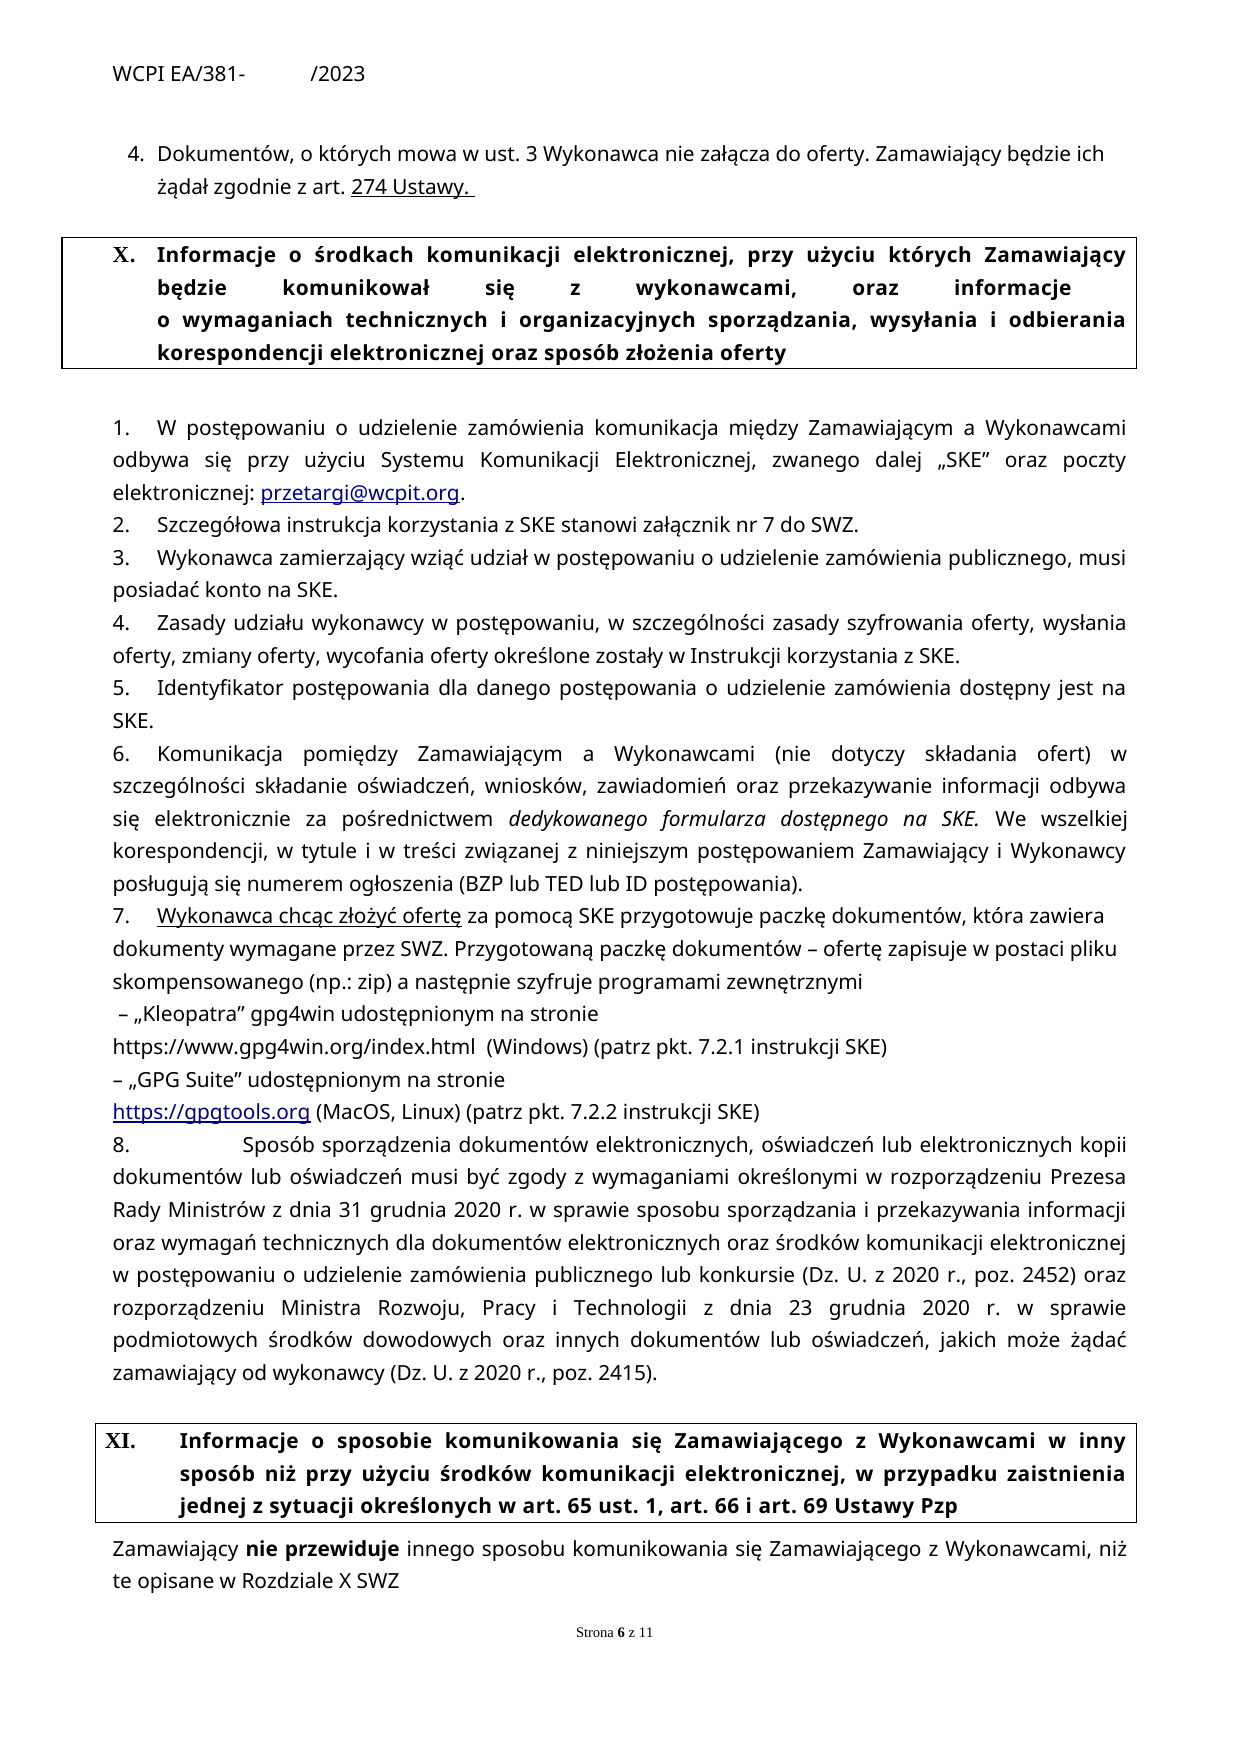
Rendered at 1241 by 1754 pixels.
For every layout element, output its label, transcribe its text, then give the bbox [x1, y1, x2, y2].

text – „GPG Suite” udostępnionym na stronie [112, 1065, 1128, 1093]
text https://gpgtools.org (MacOS, Linux) (patrz pkt. 7.2.2 instrukcji SKE) [112, 1097, 1128, 1126]
list W postępowaniu o udzielenie zamówienia komunikacja między Zamawiającym a Wykonawcami odbywa się przy użyciu Systemu Komunikacji Elektronicznej, zwanego dalej „SKE” oraz poczty elektronicznej: przetargi@wcpit.org. [112, 413, 1128, 506]
list Wykonawca zamierzający wziąć udział w postępowaniu o udzielenie zamówienia publicznego, musi posiadać konto na SKE. [112, 543, 1128, 604]
list Dokumentów, o których mowa w ust. 3 Wykonawca nie załącza do oferty. Zamawiający będzie ich żądał zgodnie z art. 274 Ustawy. [127, 139, 1128, 200]
list Identyfikator postępowania dla danego postępowania o udzielenie zamówienia dostępny jest na SKE. [112, 673, 1128, 734]
text Zamawiający nie przewiduje innego sposobu komunikowania się Zamawiającego z Wykonawcami, niż te opisane w Rozdziale X SWZ [112, 1534, 1128, 1595]
list Wykonawca chcąc złożyć ofertę za pomocą SKE przygotowuje paczkę dokumentów, która zawiera dokumenty wymagane przez SWZ. Przygotowaną paczkę dokumentów – ofertę zapisuje w postaci pliku skompensowanego (np.: zip) a następnie szyfruje programami zewnętrznymi [112, 902, 1128, 995]
list Komunikacja pomiędzy Zamawiającym a Wykonawcami (nie dotyczy składania ofert) w szczególności składanie oświadczeń, wniosków, zawiadomień oraz przekazywanie informacji odbywa się elektronicznie za pośrednictwem dedykowanego formularza dostępnego na SKE. We wszelkiej korespondencji, w tytule i w treści związanej z niniejszym postępowaniem Zamawiający i Wykonawcy posługują się numerem ogłoszenia (BZP lub TED lub ID postępowania). [112, 739, 1128, 897]
subtitle Informacje o środkach komunikacji elektronicznej, przy użyciu których Zamawiający będzie komunikował się z wykonawcami, oraz informacje o wymaganiach technicznych i organizacyjnych sporządzania, wysyłania i odbierania korespondencji elektronicznej oraz sposób złożenia oferty [63, 238, 1136, 368]
text https://www.gpg4win.org/index.html (Windows) (patrz pkt. 7.2.1 instrukcji SKE) [112, 1032, 1128, 1061]
text – „Kleopatra” gpg4win udostępnionym na stronie [112, 999, 1128, 1028]
subtitle Informacje o sposobie komunikowania się Zamawiającego z Wykonawcami w inny sposób niż przy użyciu środków komunikacji elektronicznej, w przypadku zaistnienia jednej z sytuacji określonych w art. 65 ust. 1, art. 66 i art. 69 Ustawy Pzp [96, 1424, 1136, 1522]
list Szczegółowa instrukcja korzystania z SKE stanowi załącznik nr 7 do SWZ. [112, 510, 1128, 539]
list Zasady udziału wykonawcy w postępowaniu, w szczególności zasady szyfrowania oferty, wysłania oferty, zmiany oferty, wycofania oferty określone zostały w Instrukcji korzystania z SKE. [112, 608, 1128, 669]
list Sposób sporządzenia dokumentów elektronicznych, oświadczeń lub elektronicznych kopii dokumentów lub oświadczeń musi być zgody z wymaganiami określonymi w rozporządzeniu Prezesa Rady Ministrów z dnia 31 grudnia 2020 r. w sprawie sposobu sporządzania i przekazywania informacji oraz wymagań technicznych dla dokumentów elektronicznych oraz środków komunikacji elektronicznej w postępowaniu o udzielenie zamówienia publicznego lub konkursie (Dz. U. z 2020 r., poz. 2452) oraz rozporządzeniu Ministra Rozwoju, Pracy i Technologii z dnia 23 grudnia 2020 r. w sprawie podmiotowych środków dowodowych oraz innych dokumentów lub oświadczeń, jakich może żądać zamawiający od wykonawcy (Dz. U. z 2020 r., poz. 2415). [112, 1130, 1128, 1387]
